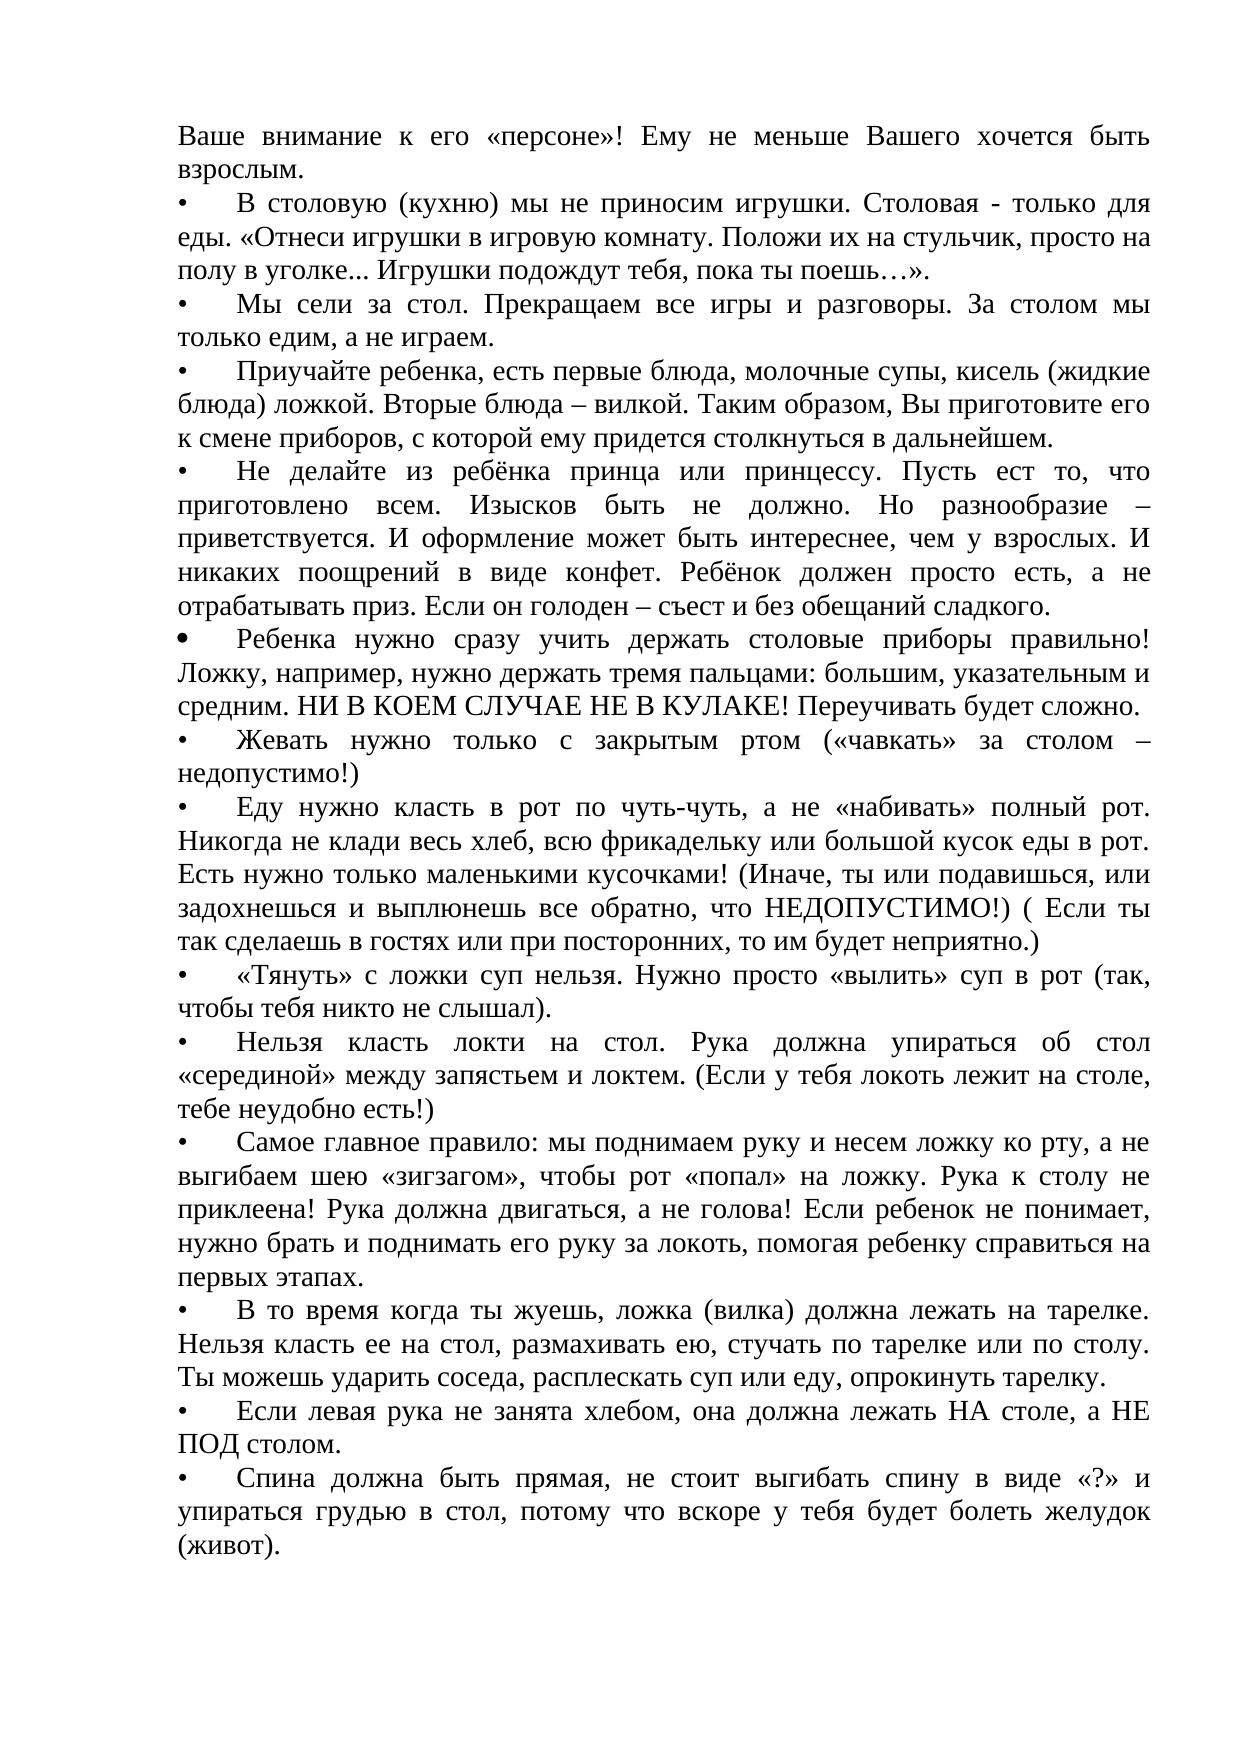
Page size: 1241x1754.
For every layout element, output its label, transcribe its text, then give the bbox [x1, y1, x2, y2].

text • Жевать нужно только с закрытым ртом («чавкать» за столом – недопустимо!) [177, 722, 1152, 789]
text • «Тянуть» с ложки суп нельзя. Нужно просто «вылить» суп в рот (так, чтобы тебя никто не слышал). [177, 957, 1152, 1024]
text • Не делайте из ребёнка принца или принцессу. Пусть ест то, что приготовлено всем. Изысков быть не должно. Но разнообразие – приветствуется. И оформление может быть интереснее, чем у взрослых. И никаких поощрений в виде конфет. Ребёнок должен просто есть, а не отрабатывать приз. Если он голоден – съест и без обещаний сладкого. [177, 453, 1152, 621]
text • Нельзя класть локти на стол. Рука должна упираться об стол «серединой» между запястьем и локтем. (Если у тебя локоть лежит на столе, тебе неудобно есть!) [177, 1024, 1152, 1124]
text • Если левая рука не занята хлебом, она должна лежать НА столе, а НЕ ПОД столом. [177, 1393, 1152, 1460]
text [177, 118, 1152, 185]
text • Мы сели за стол. Прекращаем все игры и разговоры. За столом мы только едим, а не играем. [177, 286, 1152, 353]
list Ребенка нужно сразу учить держать столовые приборы правильно! Ложку, например, нужно держать тремя пальцами: большим, указательным и средним. НИ В КОЕМ СЛУЧАЕ НЕ В КУЛАКЕ! Переучивать будет сложно. [177, 621, 1152, 722]
text • В то время когда ты жуешь, ложка (вилка) должна лежать на тарелке. Нельзя класть ее на стол, размахивать ею, стучать по тарелке или по столу. Ты можешь ударить соседа, расплескать суп или еду, опрокинуть тарелку. [177, 1292, 1152, 1393]
text • Приучайте ребенка, есть первые блюда, молочные супы, кисель (жидкие блюда) ложкой. Вторые блюда – вилкой. Таким образом, Вы приготовите его к смене приборов, с которой ему придется столкнуться в дальнейшем. [177, 353, 1152, 453]
text • В столовую (кухню) мы не приносим игрушки. Столовая - только для еды. «Отнеси игрушки в игровую комнату. Положи их на стульчик, просто на полу в уголке... Игрушки подождут тебя, пока ты поешь…». [177, 185, 1152, 286]
text • Спина должна быть прямая, не стоит выгибать спину в виде «?» и упираться грудью в стол, потому что вскоре у тебя будет болеть желудок (живот). [177, 1460, 1152, 1561]
text • Самое главное правило: мы поднимаем руку и несем ложку ко рту, а не выгибаем шею «зигзагом», чтобы рот «попал» на ложку. Рука к столу не приклеена! Рука должна двигаться, а не голова! Если ребенок не понимает, нужно брать и поднимать его руку за локоть, помогая ребенку справиться на первых этапах. [177, 1124, 1152, 1292]
text • Еду нужно класть в рот по чуть-чуть, а не «набивать» полный рот. Никогда не клади весь хлеб, всю фрикадельку или большой кусок еды в рот. Есть нужно только маленькими кусочками! (Иначе, ты или подавишься, или задохнешься и выплюнешь все обратно, что НЕДОПУСТИМО!) ( Если ты так сделаешь в гостях или при посторонних, то им будет неприятно.) [177, 789, 1152, 957]
